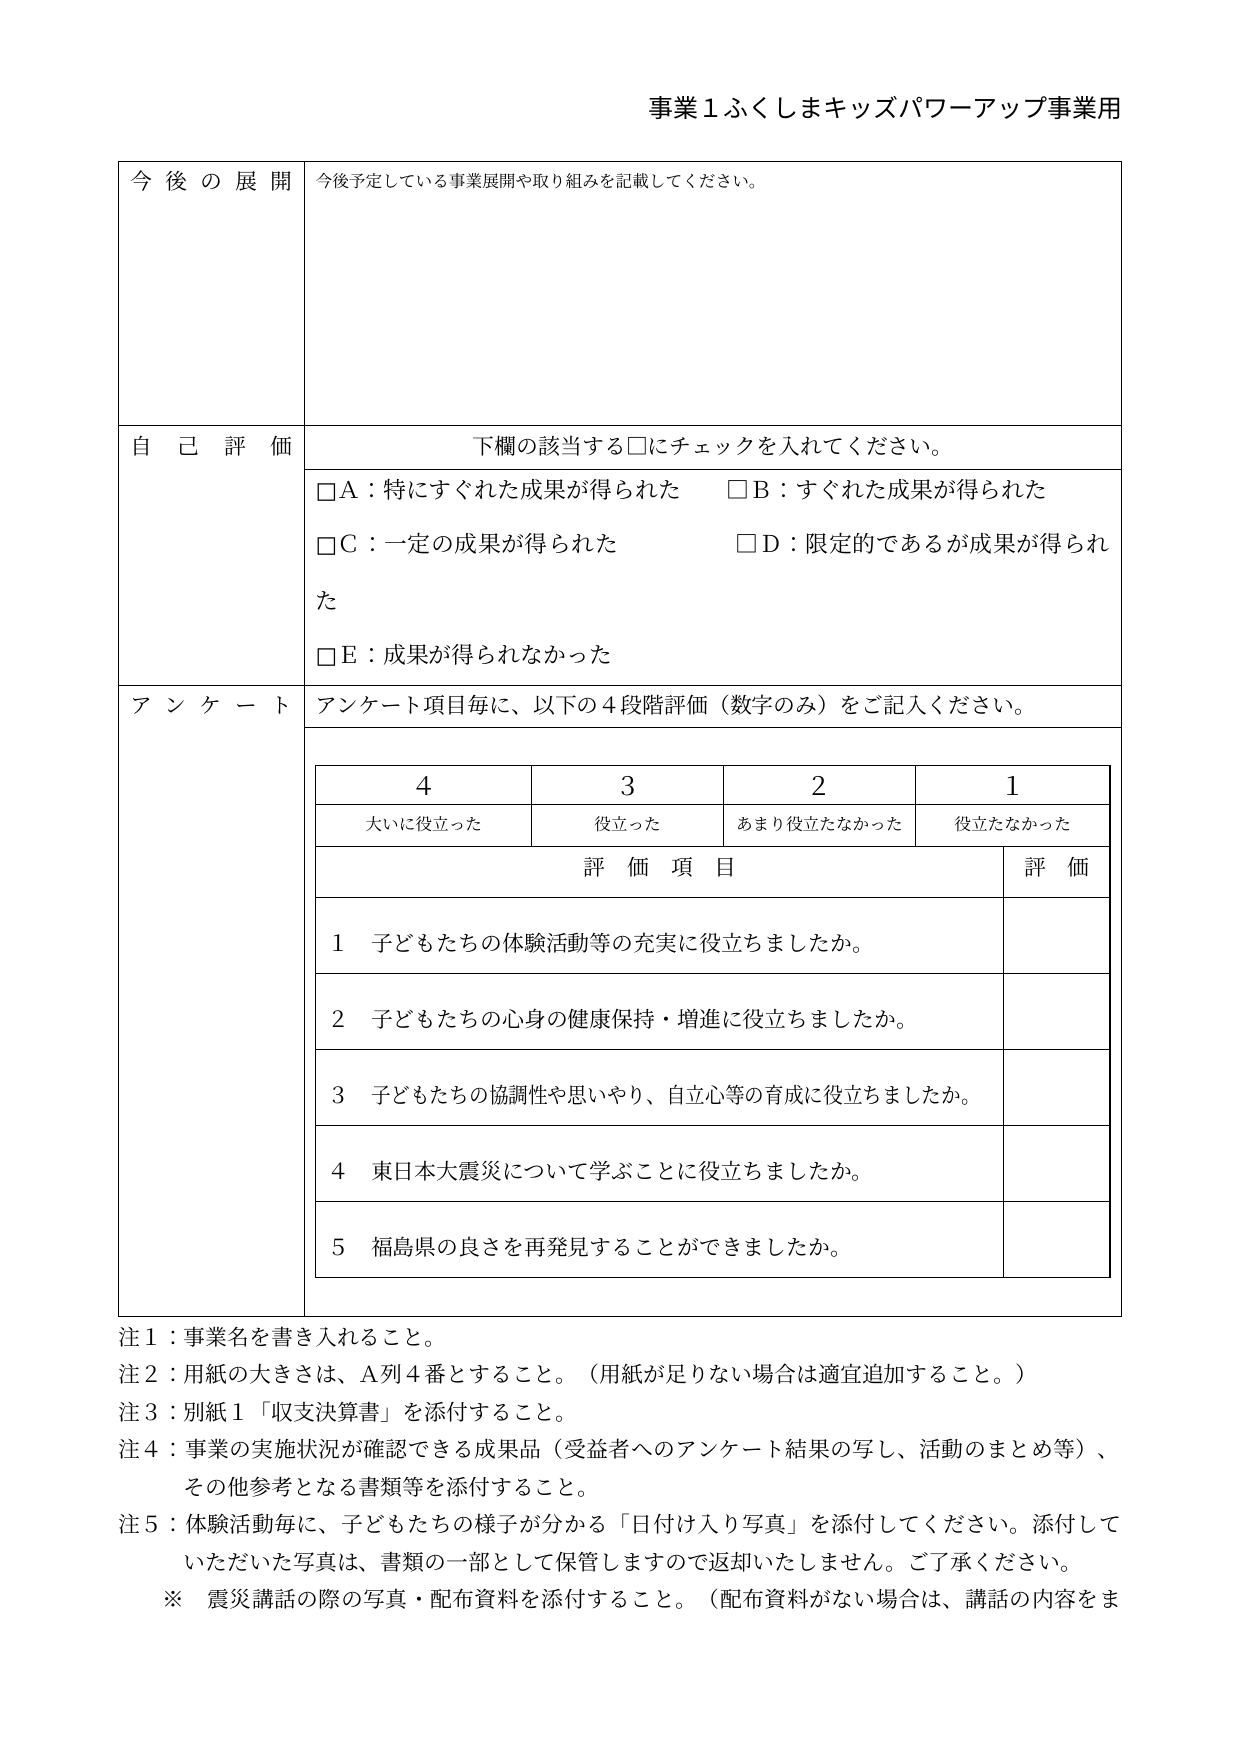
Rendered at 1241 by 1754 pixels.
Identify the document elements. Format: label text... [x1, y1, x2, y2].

text 注４：事業の実施状況が確認できる成果品（受益者へのアンケート結果の写し、活動のまとめ等）、その他参考となる書類等を添付すること。 [118, 1429, 1122, 1504]
table_cell アンケート項目毎に、以下の４段階評価（数字のみ）をご記入ください。 [305, 686, 1121, 727]
table_cell 自己評価 [119, 426, 304, 684]
text 注５：体験活動毎に、子どもたちの様子が分かる「日付け入り写真」を添付してください。添付していただいた写真は、書類の一部として保管しますので返却いたしません。ご了承ください。 [118, 1504, 1122, 1579]
table_cell 今後予定している事業展開や取り組みを記載してください。 [305, 162, 1121, 425]
text 注２：用紙の大きさは、Ａ列４番とすること。（用紙が足りない場合は適宜追加すること。） [118, 1354, 1122, 1392]
table_cell 下欄の該当する□にチェックを入れてください。 [305, 426, 1121, 469]
table_cell 今後の展開 [119, 162, 304, 425]
text 注１：事業名を書き入れること。 [118, 1317, 1122, 1354]
table_cell アンケート [119, 686, 304, 1316]
table_cell □Ａ：特にすぐれた成果が得られた □Ｂ：すぐれた成果が得られた □Ｃ：一定の成果が得られた □Ｄ：限定的であるが成果が得られた □Ｅ：成果が得られなかった [305, 470, 1121, 684]
table_cell [305, 728, 1121, 1316]
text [118, 1579, 1122, 1617]
text 注３：別紙１「収支決算書」を添付すること。 [118, 1392, 1122, 1429]
